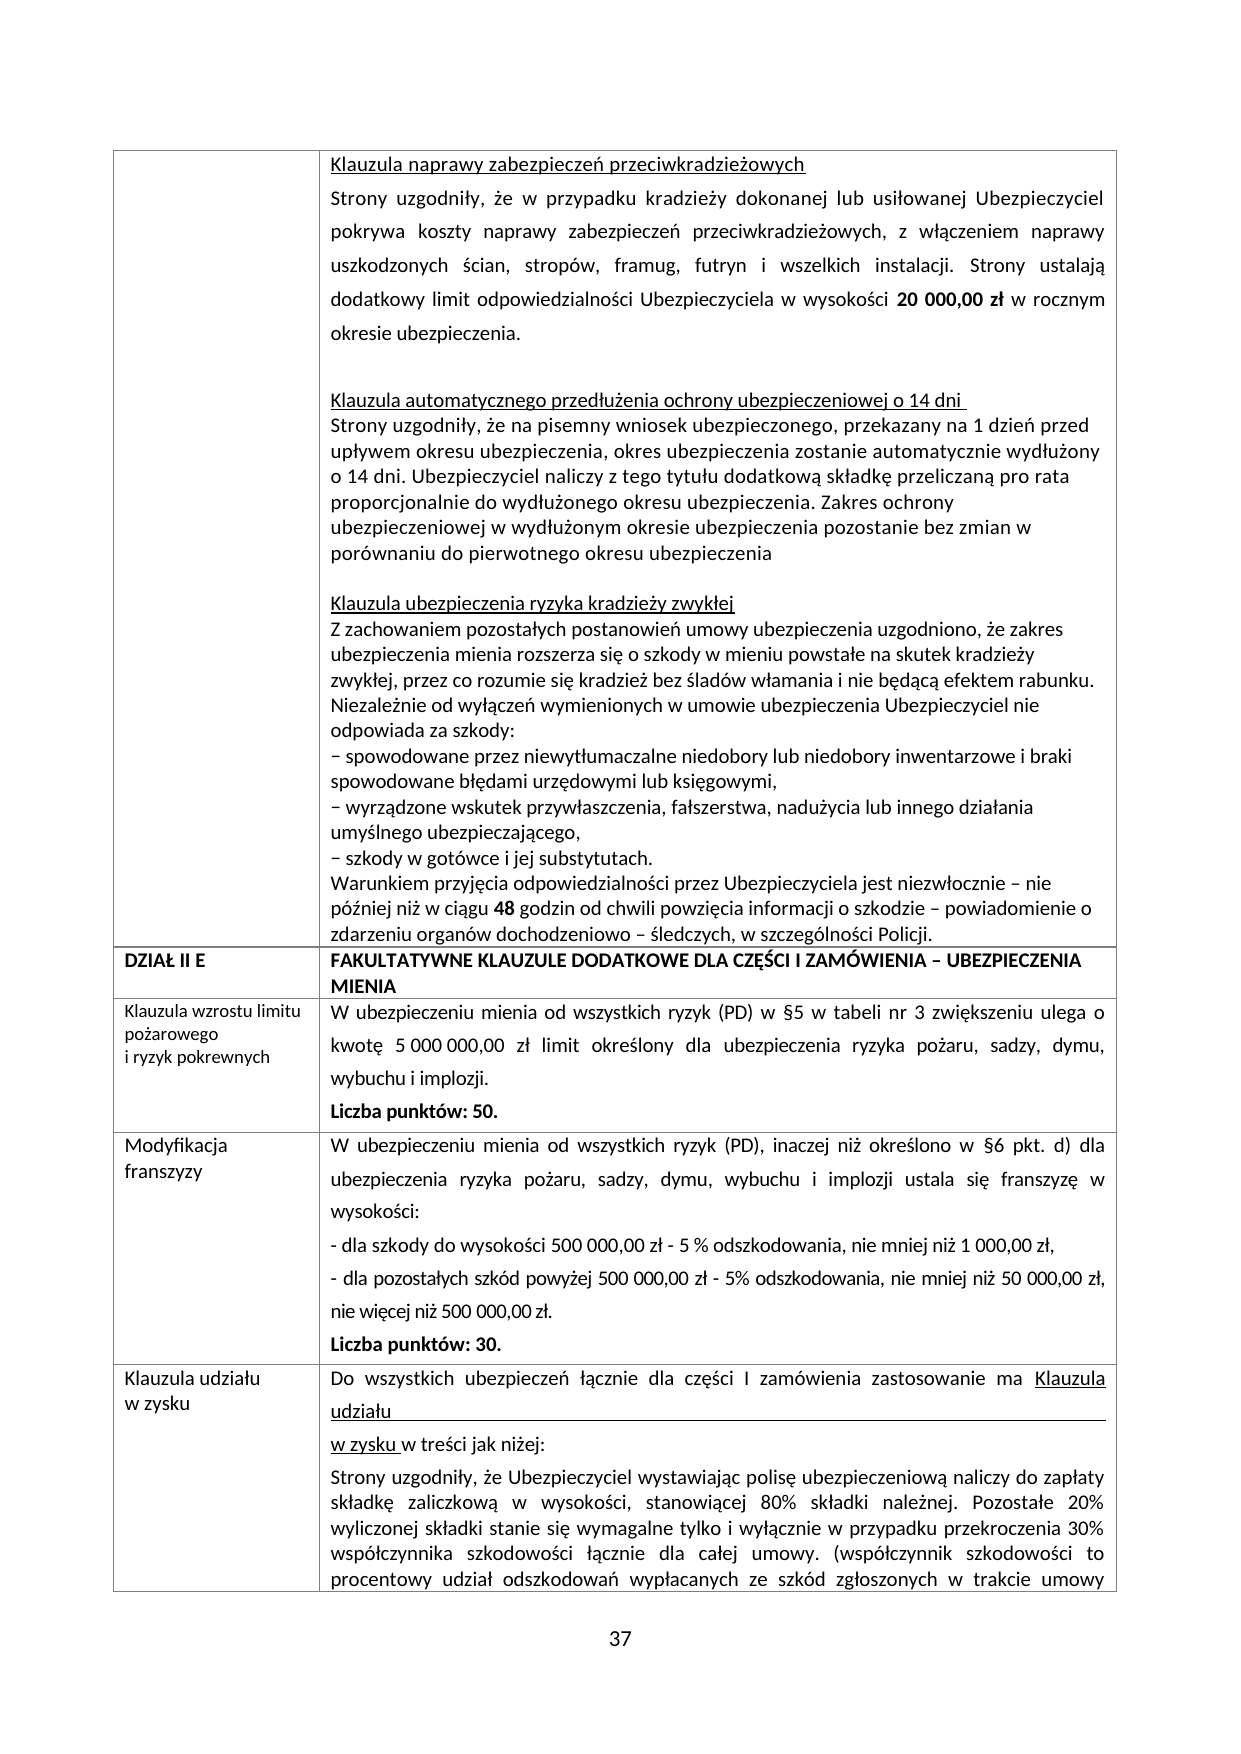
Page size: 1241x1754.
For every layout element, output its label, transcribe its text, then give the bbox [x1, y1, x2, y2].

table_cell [320, 1365, 1116, 1591]
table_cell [114, 151, 319, 946]
table_cell FAKULTATYWNE KLAUZULE DODATKOWE DLA CZĘŚCI I ZAMÓWIENIA – UBEZPIECZENIA MIENIA [320, 948, 1116, 998]
table_cell Klauzula wzrostu limitu pożarowego i ryzyk pokrewnych [114, 999, 319, 1132]
table_cell Modyfikacja franszyzy [114, 1133, 319, 1364]
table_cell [114, 1365, 319, 1591]
table_cell W ubezpieczeniu mienia od wszystkich ryzyk (PD), inaczej niż określono w §6 pkt. d) dla ubezpieczenia ryzyka pożaru, sadzy, dymu, wybuchu i implozji ustala się franszyzę w wysokości: - dla szkody do wysokości 500 000,00 zł - 5 % odszkodowania, nie mniej niż 1 000,00 zł, - dla pozostałych szkód powyżej 500 000,00 zł - 5% odszkodowania, nie mniej niż 50 000,00 zł, nie więcej niż 500 000,00 zł. Liczba punktów: 30. [320, 1133, 1116, 1364]
table_cell W ubezpieczeniu mienia od wszystkich ryzyk (PD) w §5 w tabeli nr 3 zwiększeniu ulega o kwotę 5 000 000,00 zł limit określony dla ubezpieczenia ryzyka pożaru, sadzy, dymu, wybuchu i implozji. Liczba punktów: 50. [320, 999, 1116, 1132]
table_cell DZIAŁ II E [114, 948, 319, 998]
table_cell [320, 151, 1116, 946]
